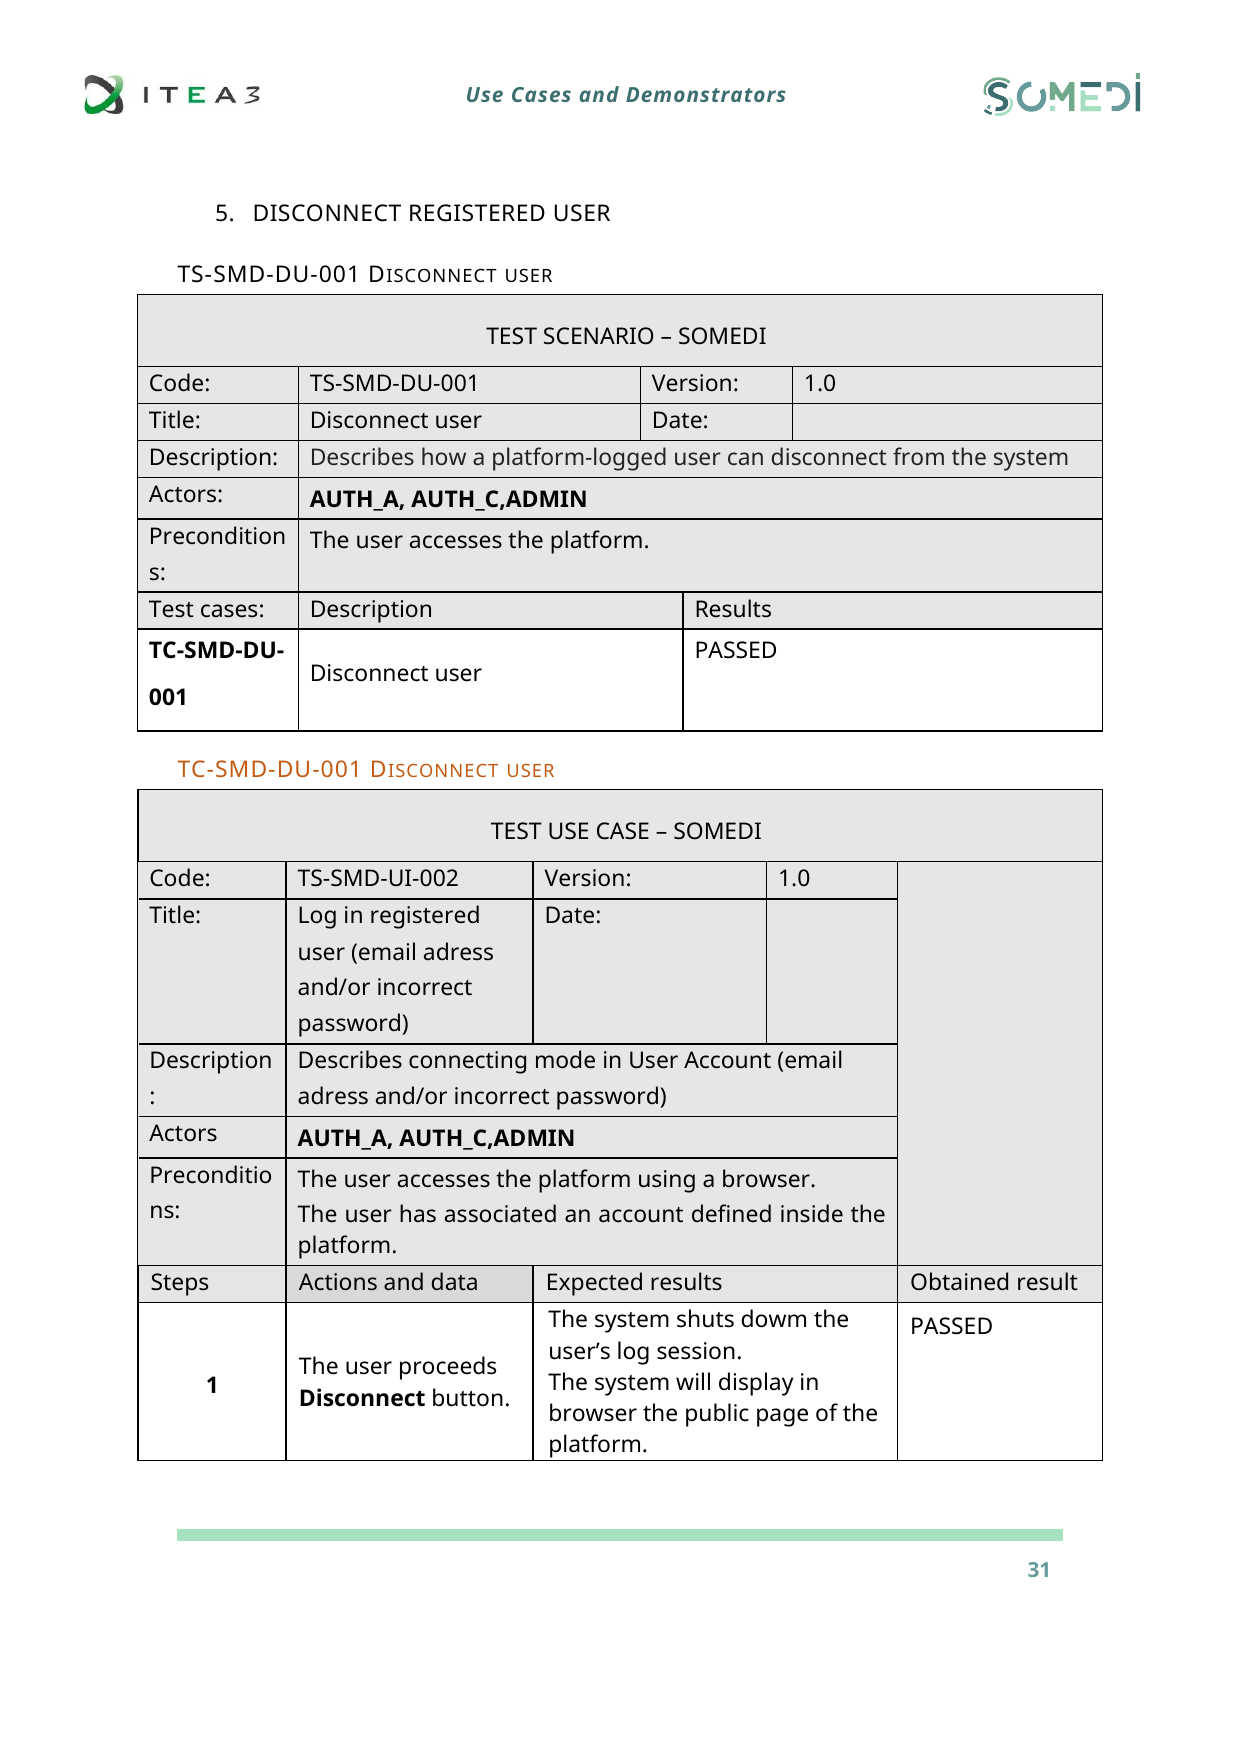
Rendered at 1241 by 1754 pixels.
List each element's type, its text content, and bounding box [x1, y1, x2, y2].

table_cell Date: [534, 900, 766, 1043]
subtitle DISCONNECT REGISTERED USER [215, 197, 1063, 228]
table_header TEST SCENARIO – SOMEDI [138, 295, 1102, 366]
table_cell TS-SMD-UI-002 [287, 862, 532, 898]
table_cell Preconditions: [138, 520, 298, 591]
table_cell Description: [138, 441, 298, 477]
table_cell 1 [139, 1303, 285, 1460]
table_cell Title: [138, 404, 298, 440]
table_cell [898, 862, 1102, 1265]
table_cell Actions and data [287, 1266, 532, 1302]
table_cell Log in registered user (email adress and/or incorrect password) [287, 900, 532, 1043]
table_cell Preconditions: [138, 1157, 285, 1265]
subtitle TS-SMD-DU-001 Disconnect user [177, 258, 1063, 289]
table_cell Version: [641, 367, 792, 403]
table_cell Results [684, 593, 1102, 628]
table_cell The user accesses the platform using a browser. The user has associated an account defined inside the platform. [287, 1159, 897, 1265]
table_cell PASSED [898, 1303, 1102, 1460]
table_cell Describes how a platform-logged user can disconnect from the system [299, 441, 1102, 477]
table_cell Date: [641, 404, 792, 440]
table_cell 1.0 [793, 367, 1102, 403]
table_header TEST USE CASE – SOMEDI [139, 790, 1102, 861]
table_cell [793, 404, 1102, 440]
table_cell Obtained result [898, 1266, 1102, 1302]
table_cell AUTH_A, AUTH_C,ADMIN [287, 1117, 897, 1157]
table_cell Test cases: [138, 593, 298, 628]
table_cell PASSED [684, 630, 1102, 730]
table_cell Version: [534, 862, 766, 898]
table_cell [767, 900, 897, 1043]
table_cell Actors [138, 1116, 285, 1157]
table_cell 1.0 [767, 862, 897, 898]
table_cell Actors: [138, 478, 298, 518]
table_cell AUTH_A, AUTH_C,ADMIN [299, 478, 1102, 518]
picture [84, 75, 260, 114]
table_cell TS-SMD-DU-001 [299, 367, 640, 403]
table_cell Steps [139, 1266, 285, 1302]
table_cell The user proceeds Disconnect button. [287, 1303, 532, 1460]
table_cell Code: [138, 862, 285, 898]
table_cell The system shuts dowm the user’s log session. The system will display in browser the public page of the platform. [534, 1303, 897, 1460]
table_cell Description [299, 593, 682, 628]
table_cell The user accesses the platform. [299, 520, 1102, 591]
table_cell Disconnect user [299, 404, 640, 440]
table_cell Code: [138, 367, 298, 403]
table_cell TC-SMD-DU-001 [138, 630, 298, 730]
subtitle TC-SMD-DU-001 Disconnect user [177, 753, 1063, 784]
table_cell Expected results [534, 1266, 897, 1302]
table_cell Title: [138, 898, 285, 1043]
picture [983, 73, 1141, 116]
table_cell Disconnect user [299, 630, 682, 730]
table_cell Describes connecting mode in User Account (email adress and/or incorrect password) [287, 1045, 897, 1116]
table_cell Description: [138, 1043, 285, 1116]
